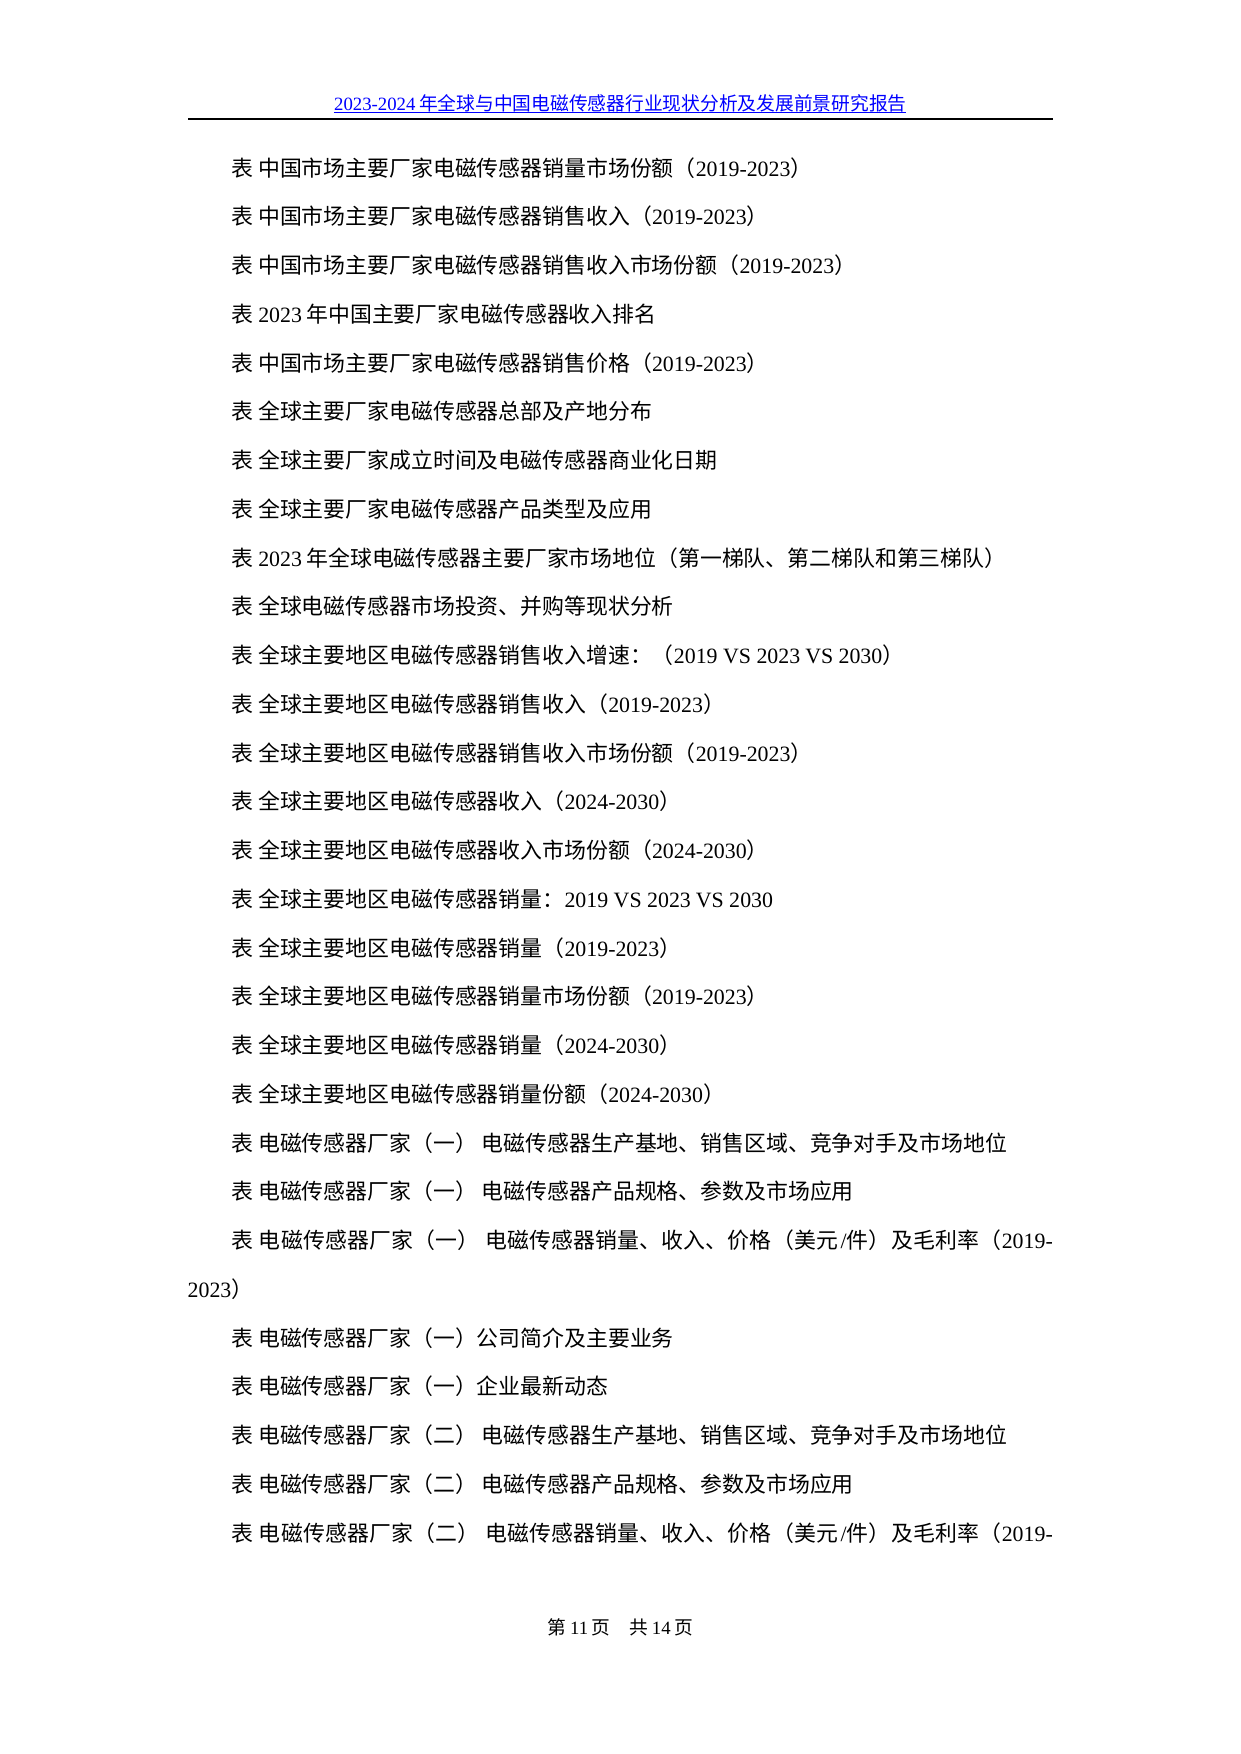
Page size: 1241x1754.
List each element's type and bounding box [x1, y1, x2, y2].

text [187, 150, 1053, 1548]
